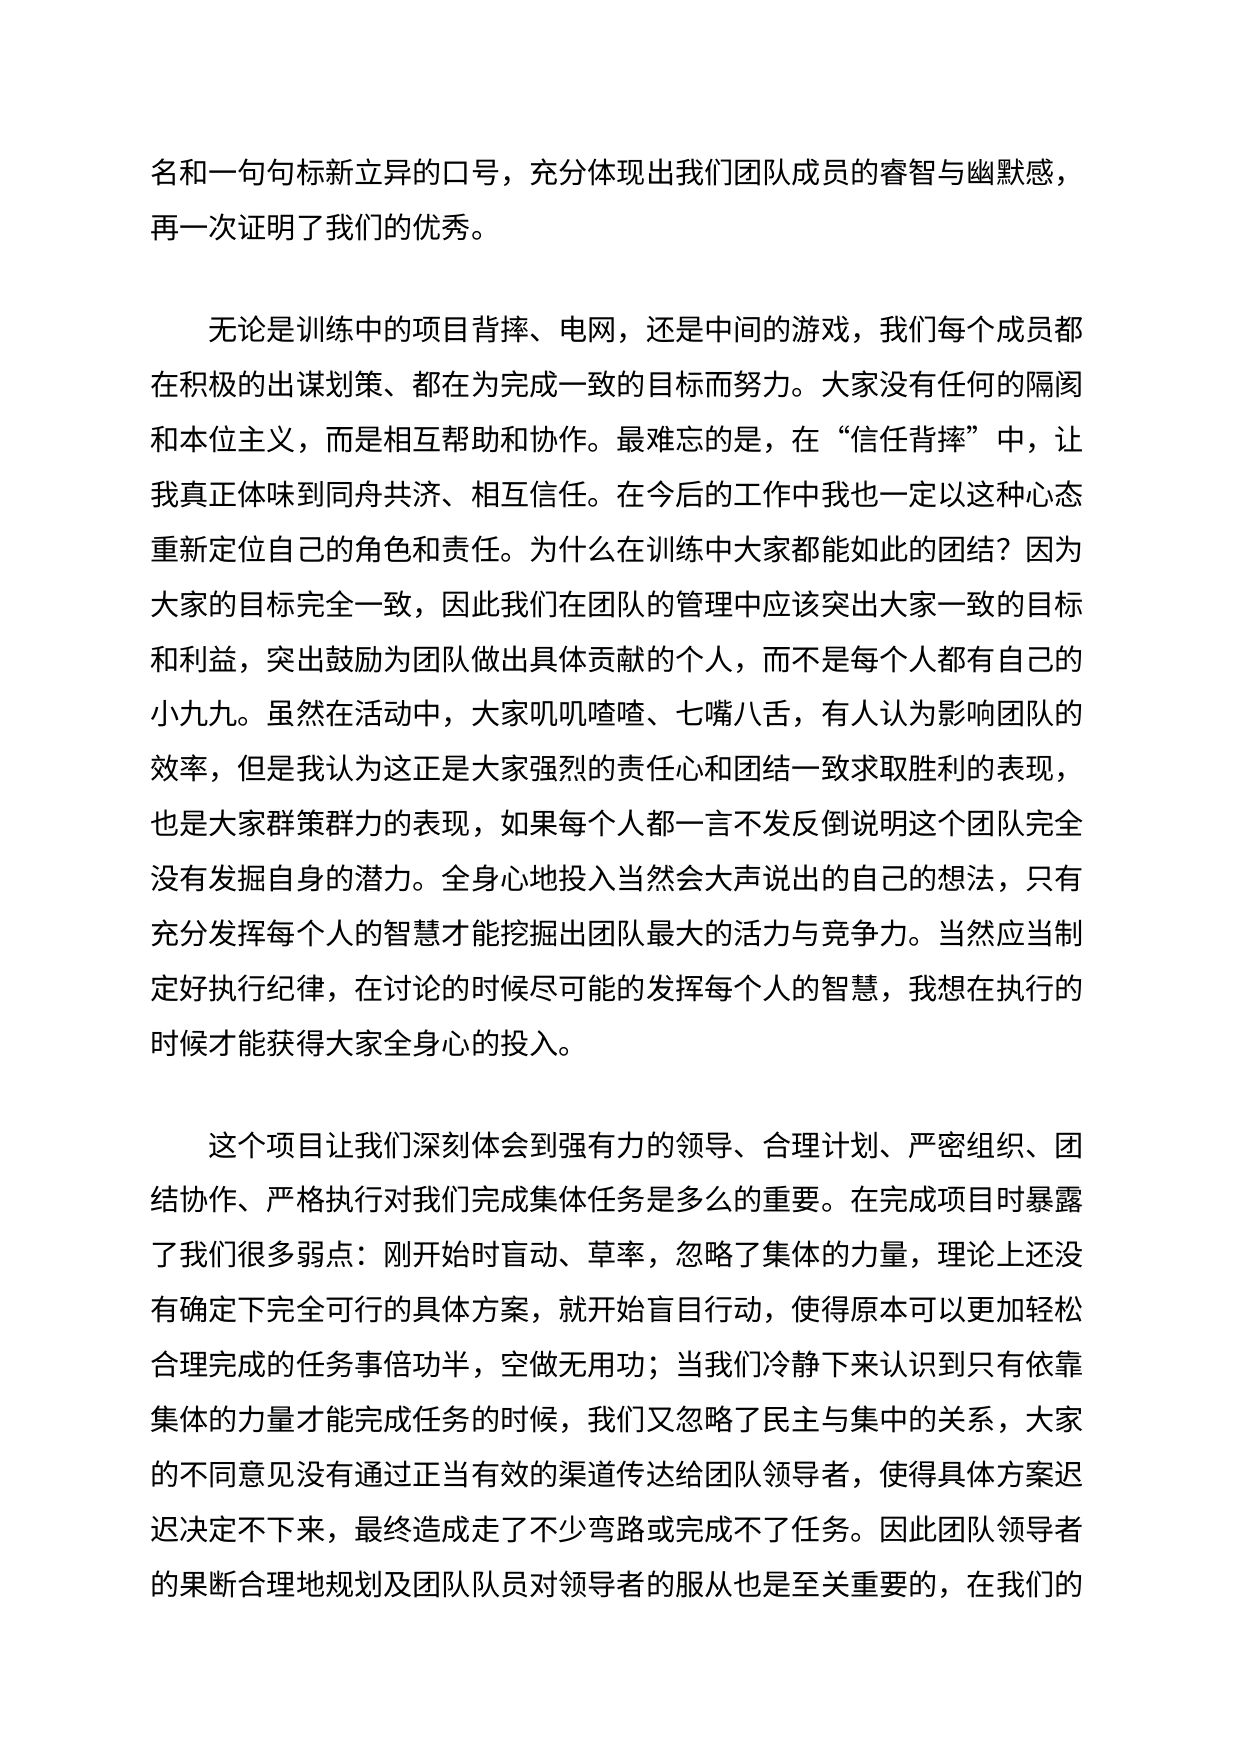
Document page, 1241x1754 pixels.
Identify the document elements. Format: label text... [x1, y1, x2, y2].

text 无论是训练中的项目背摔、电网，还是中间的游戏，我们每个成员都在积极的出谋划策、都在为完成一致的目标而努力。大家没有任何的隔阂和本位主义，而是相互帮助和协作。最难忘的是，在“信任背摔”中，让我真正体味到同舟共济、相互信任。在今后的工作中我也一定以这种心态重新定位自己的角色和责任。为什么在训练中大家都能如此的团结？因为大家的目标完全一致，因此我们在团队的管理中应该突出大家一致的目标和利益，突出鼓励为团队做出具体贡献的个人，而不是每个人都有自己的小九九。虽然在活动中，大家叽叽喳喳、七嘴八舌，有人认为影响团队的效率，但是我认为这正是大家强烈的责任心和团结一致求取胜利的表现，也是大家群策群力的表现，如果每个人都一言不发反倒说明这个团队完全没有发掘自身的潜力。全身心地投入当然会大声说出的自己的想法，只有充分发挥每个人的智慧才能挖掘出团队最大的活力与竞争力。当然应当制定好执行纪律，在讨论的时候尽可能的发挥每个人的智慧，我想在执行的时候才能获得大家全身心的投入。 [150, 307, 1090, 1063]
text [150, 150, 1090, 247]
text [150, 1122, 1090, 1603]
